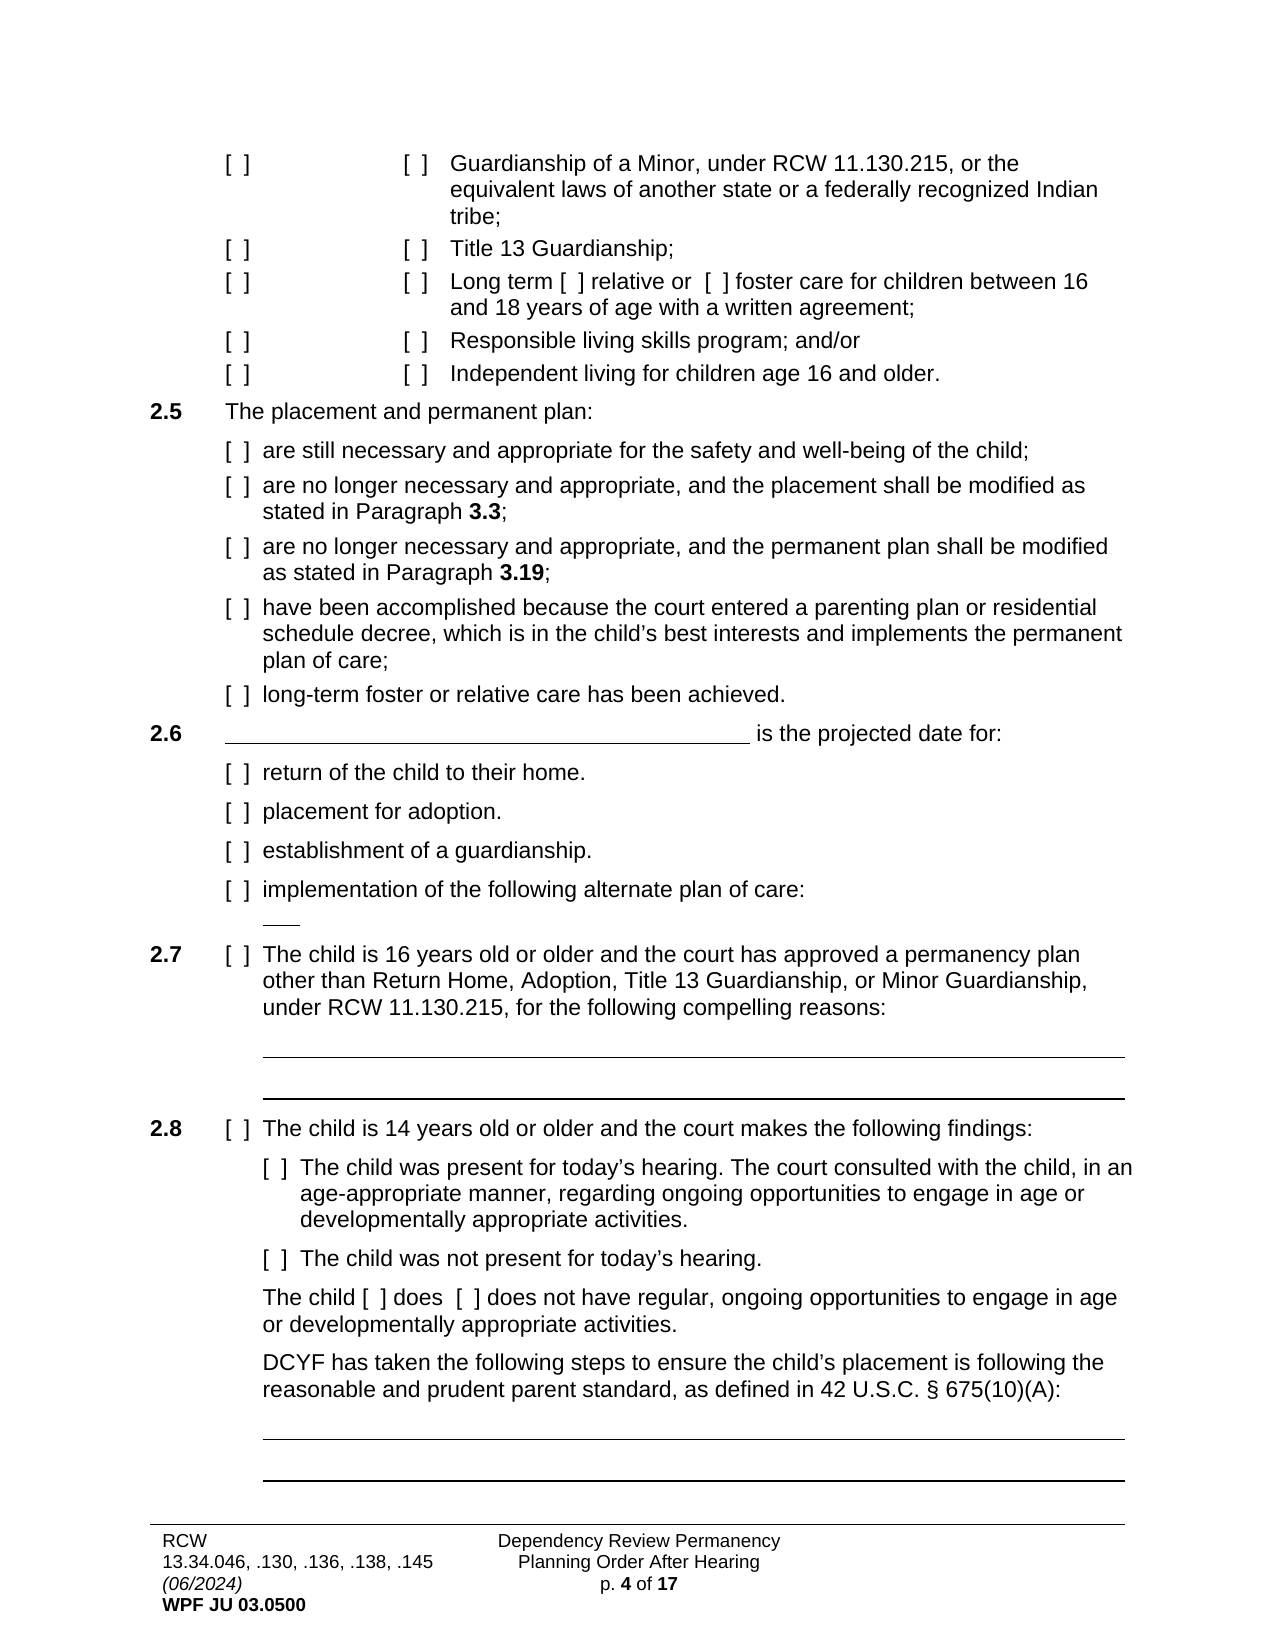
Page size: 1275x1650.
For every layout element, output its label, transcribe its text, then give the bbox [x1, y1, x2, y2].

text [ ] [ ] Title 13 Guardianship; [150, 235, 1125, 262]
text [ ] have been accomplished because the court entered a parenting plan or residential schedule decree, which is in the child’s best interests and implements the permanent plan of care; [225, 594, 1125, 673]
text 2.6 is the projected date for: [150, 720, 1125, 747]
text The child [ ] does [ ] does not have regular, ongoing opportunities to engage in age or developmentally appropriate activities. [262, 1284, 1125, 1337]
text [ ] placement for adoption. [225, 798, 1125, 824]
text [ ] [ ] Responsible living skills program; and/or [150, 327, 1125, 353]
text [ ] [ ] Independent living for children age 16 and older. [150, 359, 1125, 386]
text [ ] implementation of the following alternate plan of care: [225, 876, 1125, 928]
text [ ] The child was not present for today’s hearing. [262, 1245, 1125, 1272]
text [ ] are still necessary and appropriate for the safety and well-being of the child; [225, 437, 1125, 463]
text 2.5 The placement and permanent plan: [150, 398, 1125, 425]
text [ ] [ ] Long term [ ] relative or [ ] foster care for children between 16 and 18 years of age with a written agreement; [150, 268, 1125, 321]
text [ ] return of the child to their home. [225, 759, 1125, 785]
text DCYF has taken the following steps to ensure the child’s placement is following the reasonable and prudent parent standard, as defined in 42 U.S.C. § 675(10)(A): [262, 1349, 1137, 1402]
text [ ] establishment of a guardianship. [225, 837, 1125, 863]
text [ ] are no longer necessary and appropriate, and the placement shall be modified as stated in Paragraph 3.3; [225, 472, 1125, 524]
text [ ] The child was present for today’s hearing. The court consulted with the child, in an age-appropriate manner, regarding ongoing opportunities to engage in age or developmentally appropriate activities. [262, 1154, 1137, 1233]
text [ ] are no longer necessary and appropriate, and the permanent plan shall be modified as stated in Paragraph 3.19; [225, 533, 1125, 586]
text 2.8 [ ] The child is 14 years old or older and the court makes the following findings: [150, 1115, 1125, 1141]
text [ ] long-term foster or relative care has been achieved. [225, 681, 1125, 708]
text [ ] [ ] Guardianship of a Minor, under RCW 11.130.215, or the equivalent laws of another state or a federally recognized Indian tribe; [150, 150, 1125, 229]
text 2.7 [ ] The child is 16 years old or older and the court has approved a permanency plan other than Return Home, Adoption, Title 13 Guardianship, or Minor Guardianship, under RCW 11.130.215, for the following compelling reasons: [150, 941, 1125, 1020]
